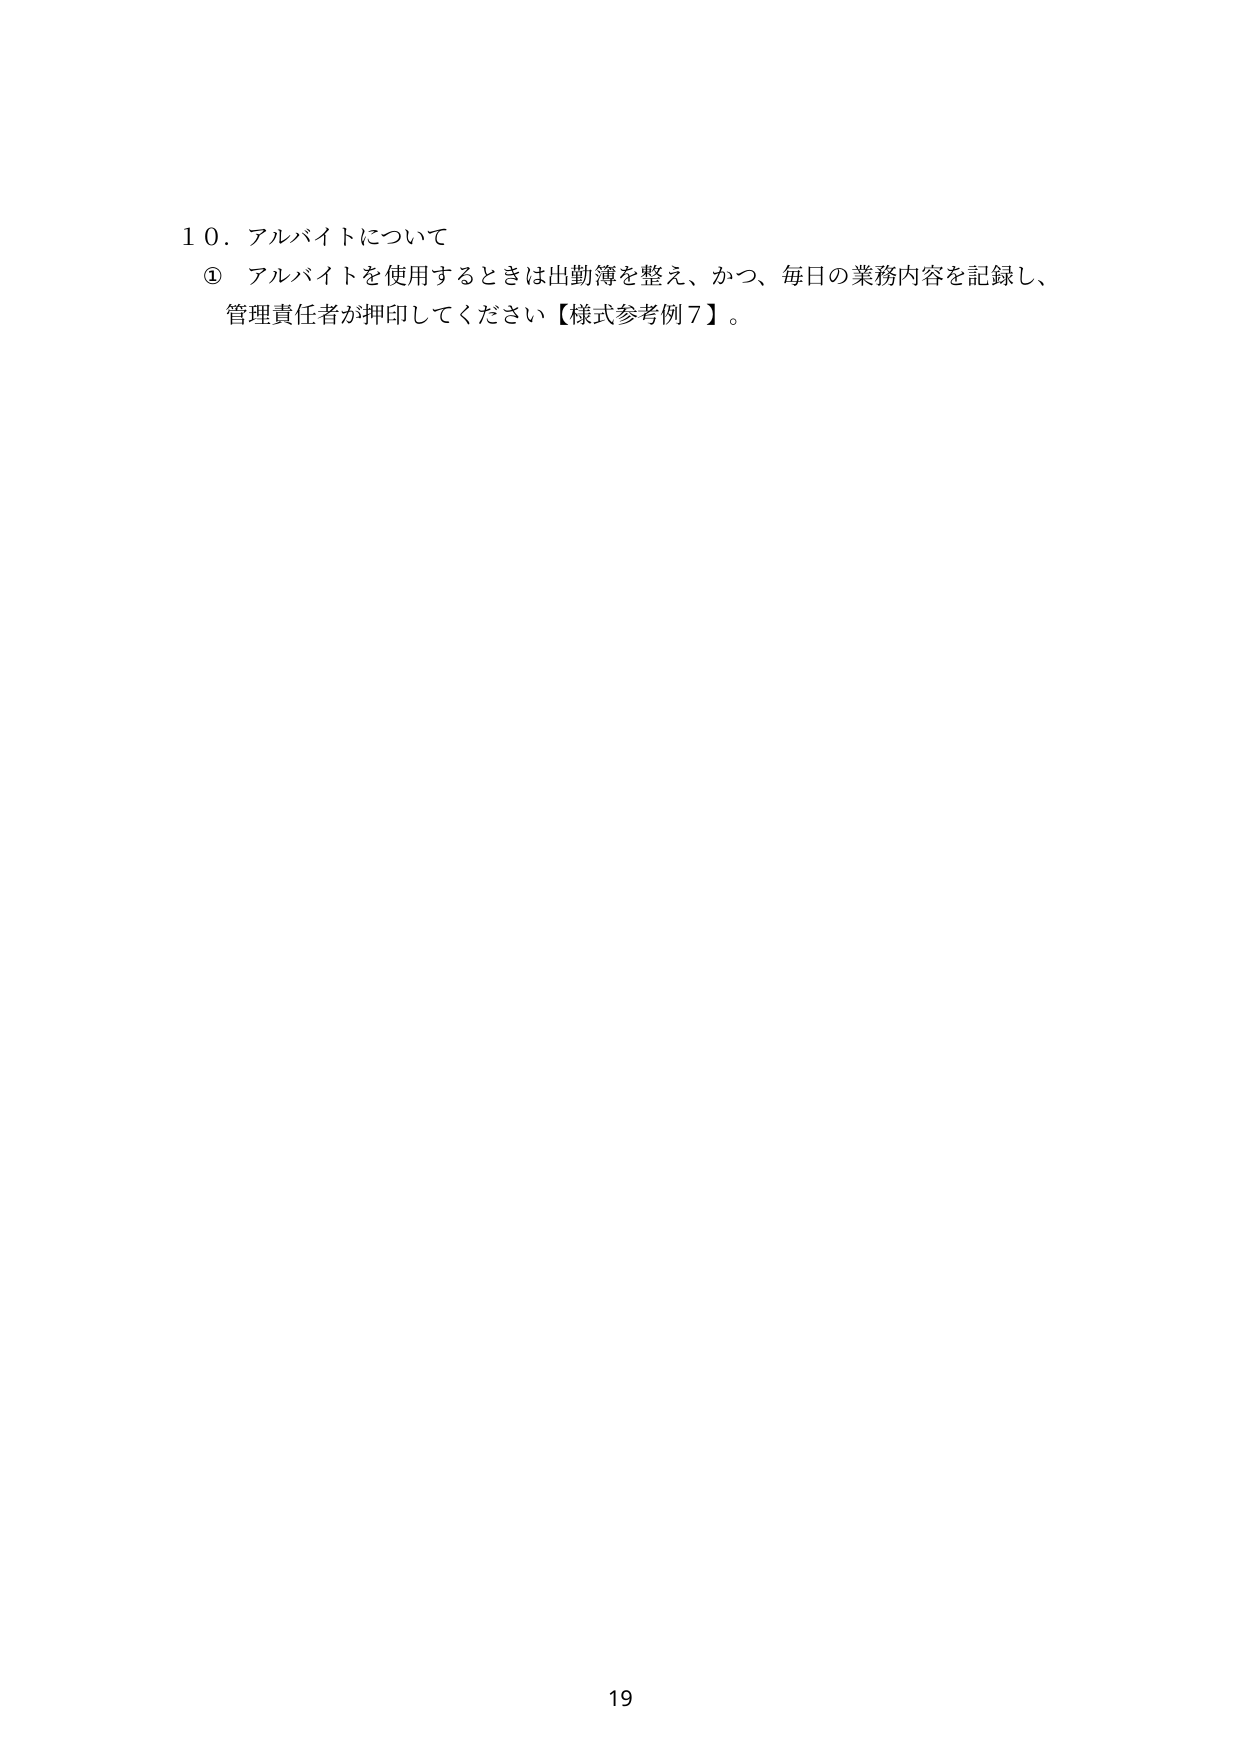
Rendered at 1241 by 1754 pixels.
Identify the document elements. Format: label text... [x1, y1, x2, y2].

text ① アルバイトを使用するときは出勤簿を整え、かつ、毎日の業務内容を記録し、管理責任者が押印してください【様式参考例７】。 [202, 255, 1063, 333]
text １０．アルバイトについて [177, 216, 1063, 255]
